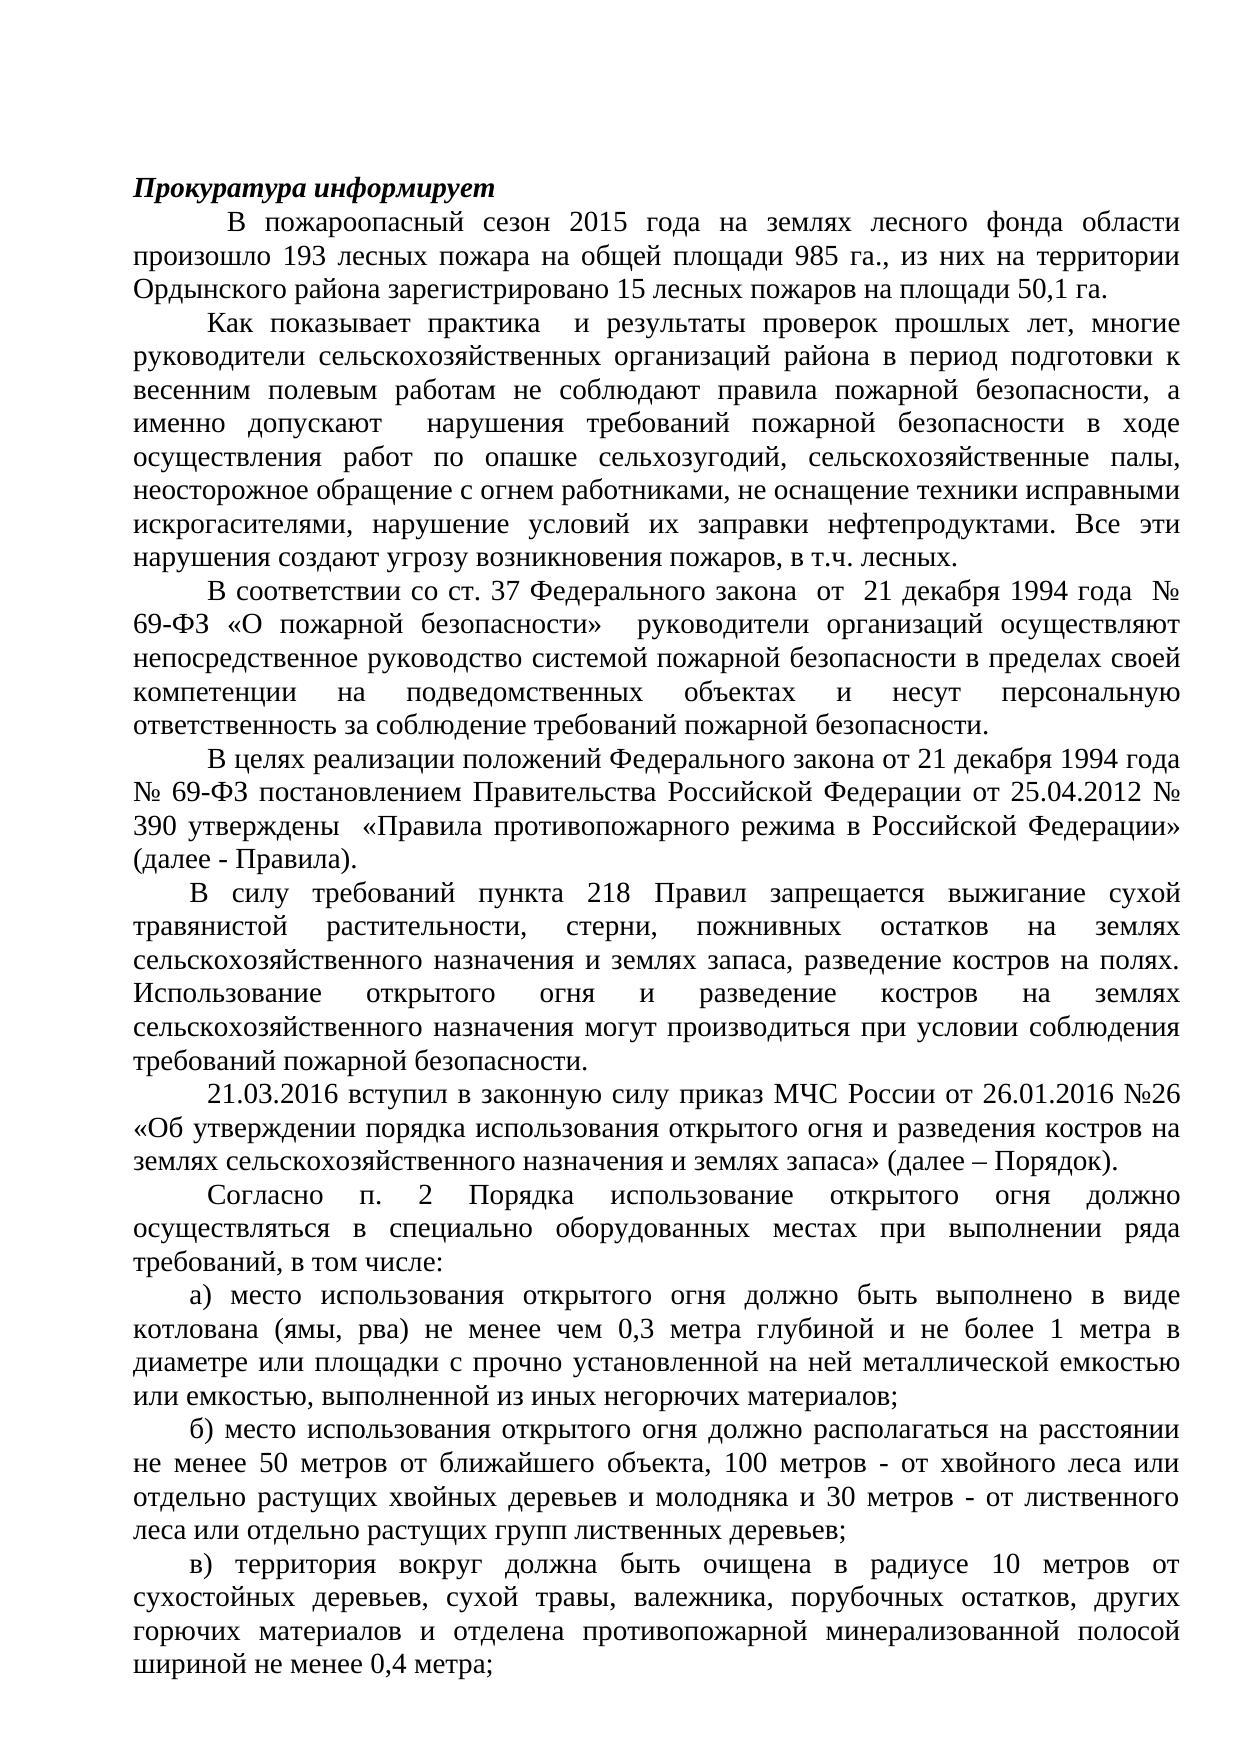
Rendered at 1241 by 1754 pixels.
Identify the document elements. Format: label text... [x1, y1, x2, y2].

text В пожароопасный сезон 2015 года на землях лесного фонда области произошло 193 лесных пожара на общей площади 985 га., из них на территории Ордынского района зарегистрировано 15 лесных пожаров на площади 50,1 га. [133, 204, 1181, 305]
text В целях реализации положений Федерального закона от 21 декабря 1994 года № 69-ФЗ постановлением Правительства Российской Федерации от 25.04.2012 № 390 утверждены «Правила противопожарного режима в Российской Федерации» (далее - Правила). [133, 741, 1181, 875]
text Согласно п. 2 Порядка использование открытого огня должно осуществляться в специально оборудованных местах при выполнении ряда требований, в том числе: [133, 1177, 1181, 1277]
text В соответствии со ст. 37 Федерального закона от 21 декабря 1994 года № 69-ФЗ «О пожарной безопасности» руководители организаций осуществляют непосредственное руководство системой пожарной безопасности в пределах своей компетенции на подведомственных объектах и несут персональную ответственность за соблюдение требований пожарной безопасности. [133, 573, 1181, 741]
text Прокуратура информирует [133, 171, 1181, 204]
text Как показывает практика и результаты проверок прошлых лет, многие руководители сельскохозяйственных организаций района в период подготовки к весенним полевым работам не соблюдают правила пожарной безопасности, а именно допускают нарушения требований пожарной безопасности в ходе осуществления работ по опашке сельхозугодий, сельскохозяйственные палы, неосторожное обращение с огнем работниками, не оснащение техники исправными искрогасителями, нарушение условий их заправки нефтепродуктами. Все эти нарушения создают угрозу возникновения пожаров, в т.ч. лесных. [133, 305, 1181, 573]
text В силу требований пункта 218 Правил запрещается выжигание сухой травянистой растительности, стерни, пожнивных остатков на землях сельскохозяйственного назначения и землях запаса, разведение костров на полях. Использование открытого огня и разведение костров на землях сельскохозяйственного назначения могут производиться при условии соблюдения требований пожарной безопасности. [133, 875, 1181, 1076]
text а) место использования открытого огня должно быть выполнено в виде котлована (ямы, рва) не менее чем 0,3 метра глубиной и не более 1 метра в диаметре или площадки с прочно установленной на ней металлической емкостью или емкостью, выполненной из иных негорючих материалов; [133, 1277, 1181, 1412]
text 21.03.2016 вступил в законную силу приказ МЧС России от 26.01.2016 №26 «Об утверждении порядка использования открытого огня и разведения костров на землях сельскохозяйственного назначения и землях запаса» (далее – Порядок). [133, 1076, 1181, 1177]
text в) территория вокруг должна быть очищена в радиусе 10 метров от сухостойных деревьев, сухой травы, валежника, порубочных остатков, других горючих материалов и отделена противопожарной минерализованной полосой шириной не менее 0,4 метра; [133, 1546, 1181, 1680]
text б) место использования открытого огня должно располагаться на расстоянии не менее 50 метров от ближайшего объекта, 100 метров - от хвойного леса или отдельно растущих хвойных деревьев и молодняка и 30 метров - от лиственного леса или отдельно растущих групп лиственных деревьев; [133, 1412, 1181, 1546]
